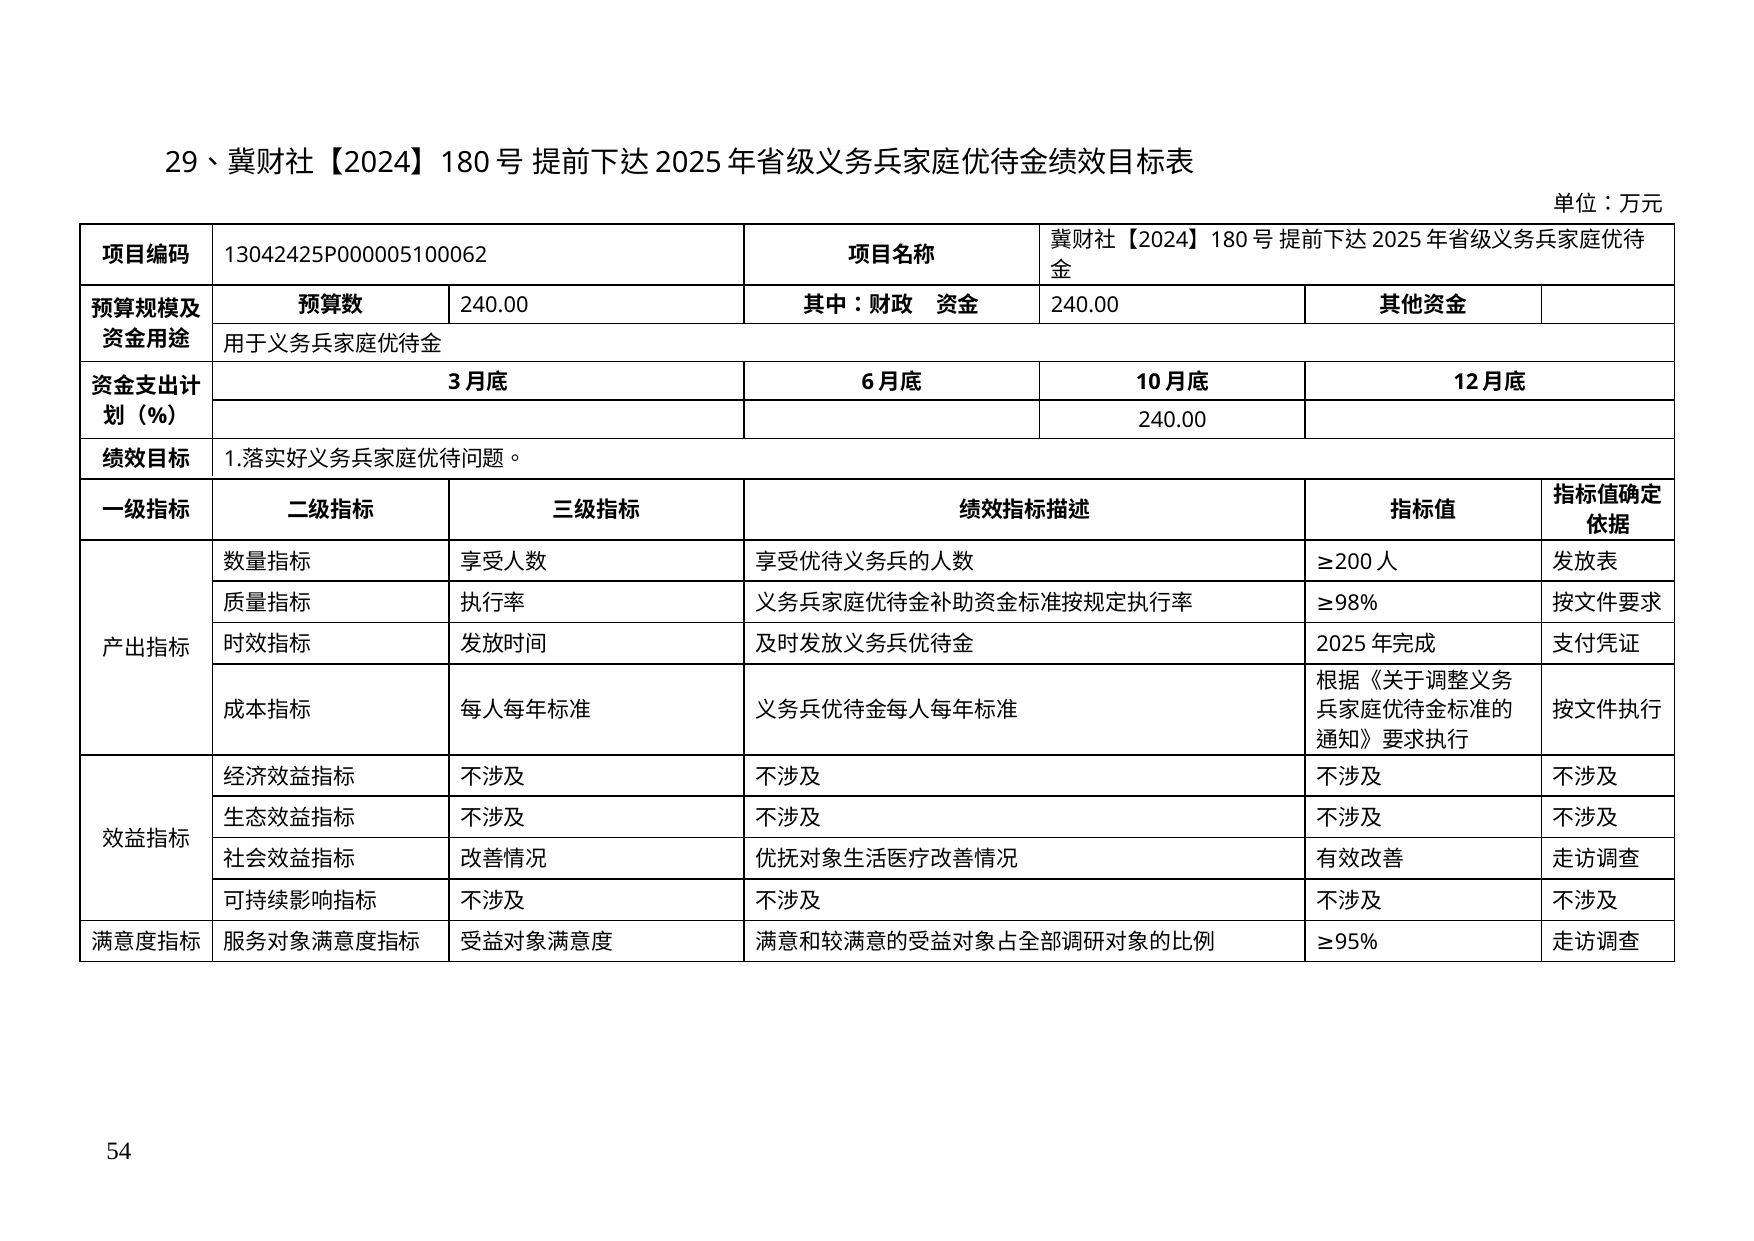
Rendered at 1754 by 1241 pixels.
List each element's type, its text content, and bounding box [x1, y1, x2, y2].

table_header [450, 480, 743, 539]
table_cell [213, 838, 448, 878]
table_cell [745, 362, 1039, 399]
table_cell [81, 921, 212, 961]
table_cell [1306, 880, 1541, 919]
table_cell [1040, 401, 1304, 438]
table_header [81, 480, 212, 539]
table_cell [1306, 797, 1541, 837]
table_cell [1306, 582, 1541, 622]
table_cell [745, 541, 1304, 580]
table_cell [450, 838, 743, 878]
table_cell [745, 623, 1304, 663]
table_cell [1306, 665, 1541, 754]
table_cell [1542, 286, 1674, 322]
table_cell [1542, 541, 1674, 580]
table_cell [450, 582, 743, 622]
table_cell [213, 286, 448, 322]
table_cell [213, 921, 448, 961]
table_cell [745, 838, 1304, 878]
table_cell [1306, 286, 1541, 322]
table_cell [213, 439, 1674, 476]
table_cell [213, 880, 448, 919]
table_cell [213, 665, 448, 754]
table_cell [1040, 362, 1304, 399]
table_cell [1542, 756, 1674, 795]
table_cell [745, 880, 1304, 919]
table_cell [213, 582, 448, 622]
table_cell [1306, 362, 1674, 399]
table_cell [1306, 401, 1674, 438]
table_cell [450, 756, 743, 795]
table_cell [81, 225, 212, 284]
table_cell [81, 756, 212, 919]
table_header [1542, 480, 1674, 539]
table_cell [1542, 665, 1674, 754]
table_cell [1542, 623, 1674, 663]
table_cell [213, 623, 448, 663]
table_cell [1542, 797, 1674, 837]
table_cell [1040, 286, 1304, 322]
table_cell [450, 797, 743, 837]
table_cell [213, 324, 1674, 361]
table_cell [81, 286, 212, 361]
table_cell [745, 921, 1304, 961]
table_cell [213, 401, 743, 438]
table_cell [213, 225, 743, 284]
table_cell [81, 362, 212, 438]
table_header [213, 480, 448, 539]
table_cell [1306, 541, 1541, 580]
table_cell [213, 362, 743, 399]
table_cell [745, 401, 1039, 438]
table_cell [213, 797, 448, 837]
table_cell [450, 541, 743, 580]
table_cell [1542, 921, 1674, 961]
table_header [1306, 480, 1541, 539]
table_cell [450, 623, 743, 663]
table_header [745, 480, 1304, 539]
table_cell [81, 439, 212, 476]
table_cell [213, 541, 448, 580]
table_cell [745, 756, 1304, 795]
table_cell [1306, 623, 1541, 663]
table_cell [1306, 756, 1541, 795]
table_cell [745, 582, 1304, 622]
text 29、冀财社【2024】180号 提前下达2025年省级义务兵家庭优待金绩效目标表 [106, 142, 1648, 181]
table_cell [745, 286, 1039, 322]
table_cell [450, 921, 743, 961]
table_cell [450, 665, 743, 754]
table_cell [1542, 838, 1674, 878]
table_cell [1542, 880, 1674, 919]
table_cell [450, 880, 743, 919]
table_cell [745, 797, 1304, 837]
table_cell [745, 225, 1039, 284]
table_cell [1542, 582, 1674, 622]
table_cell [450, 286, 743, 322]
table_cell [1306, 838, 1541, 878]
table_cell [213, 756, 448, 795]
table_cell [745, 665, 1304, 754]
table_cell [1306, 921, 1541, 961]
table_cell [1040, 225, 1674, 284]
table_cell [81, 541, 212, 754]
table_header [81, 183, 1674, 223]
